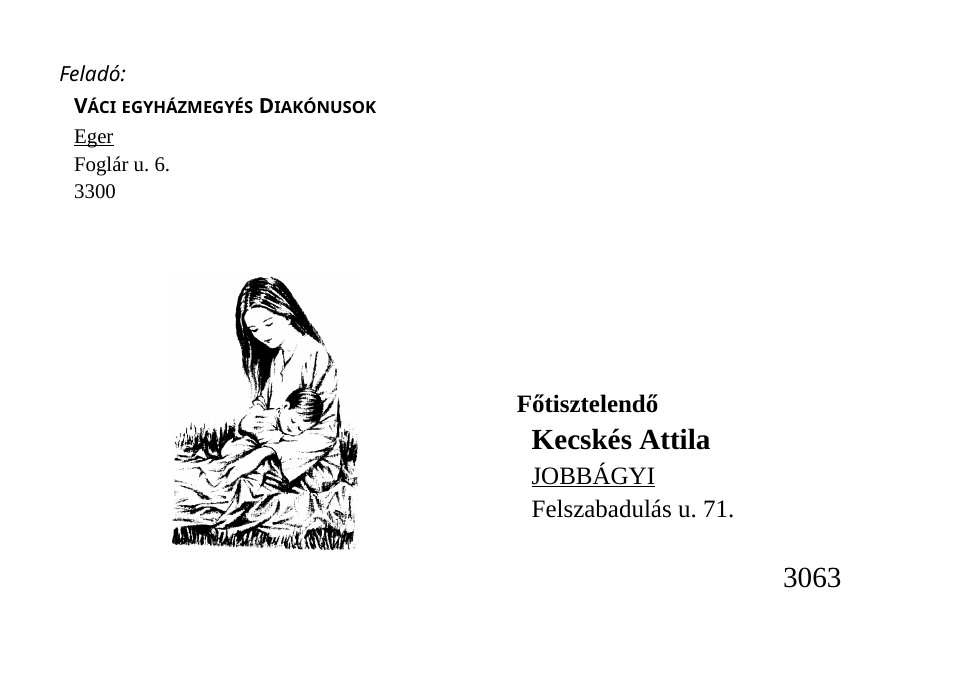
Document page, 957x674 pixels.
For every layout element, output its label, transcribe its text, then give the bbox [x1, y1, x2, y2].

text Foglár u. 6. [74, 152, 443, 176]
text Felszabadulás u. 71. [517, 494, 901, 523]
text Kecskés Attila [517, 422, 901, 456]
text Eger [74, 124, 443, 148]
text Váci egyházmegyés Diakónusok [74, 92, 443, 120]
text Főtisztelendő [517, 389, 901, 418]
text JOBBÁGYI [517, 461, 901, 489]
text 3300 [74, 179, 443, 203]
text Feladó: [59, 59, 443, 87]
text 3063 [517, 560, 841, 593]
picture [171, 272, 358, 553]
